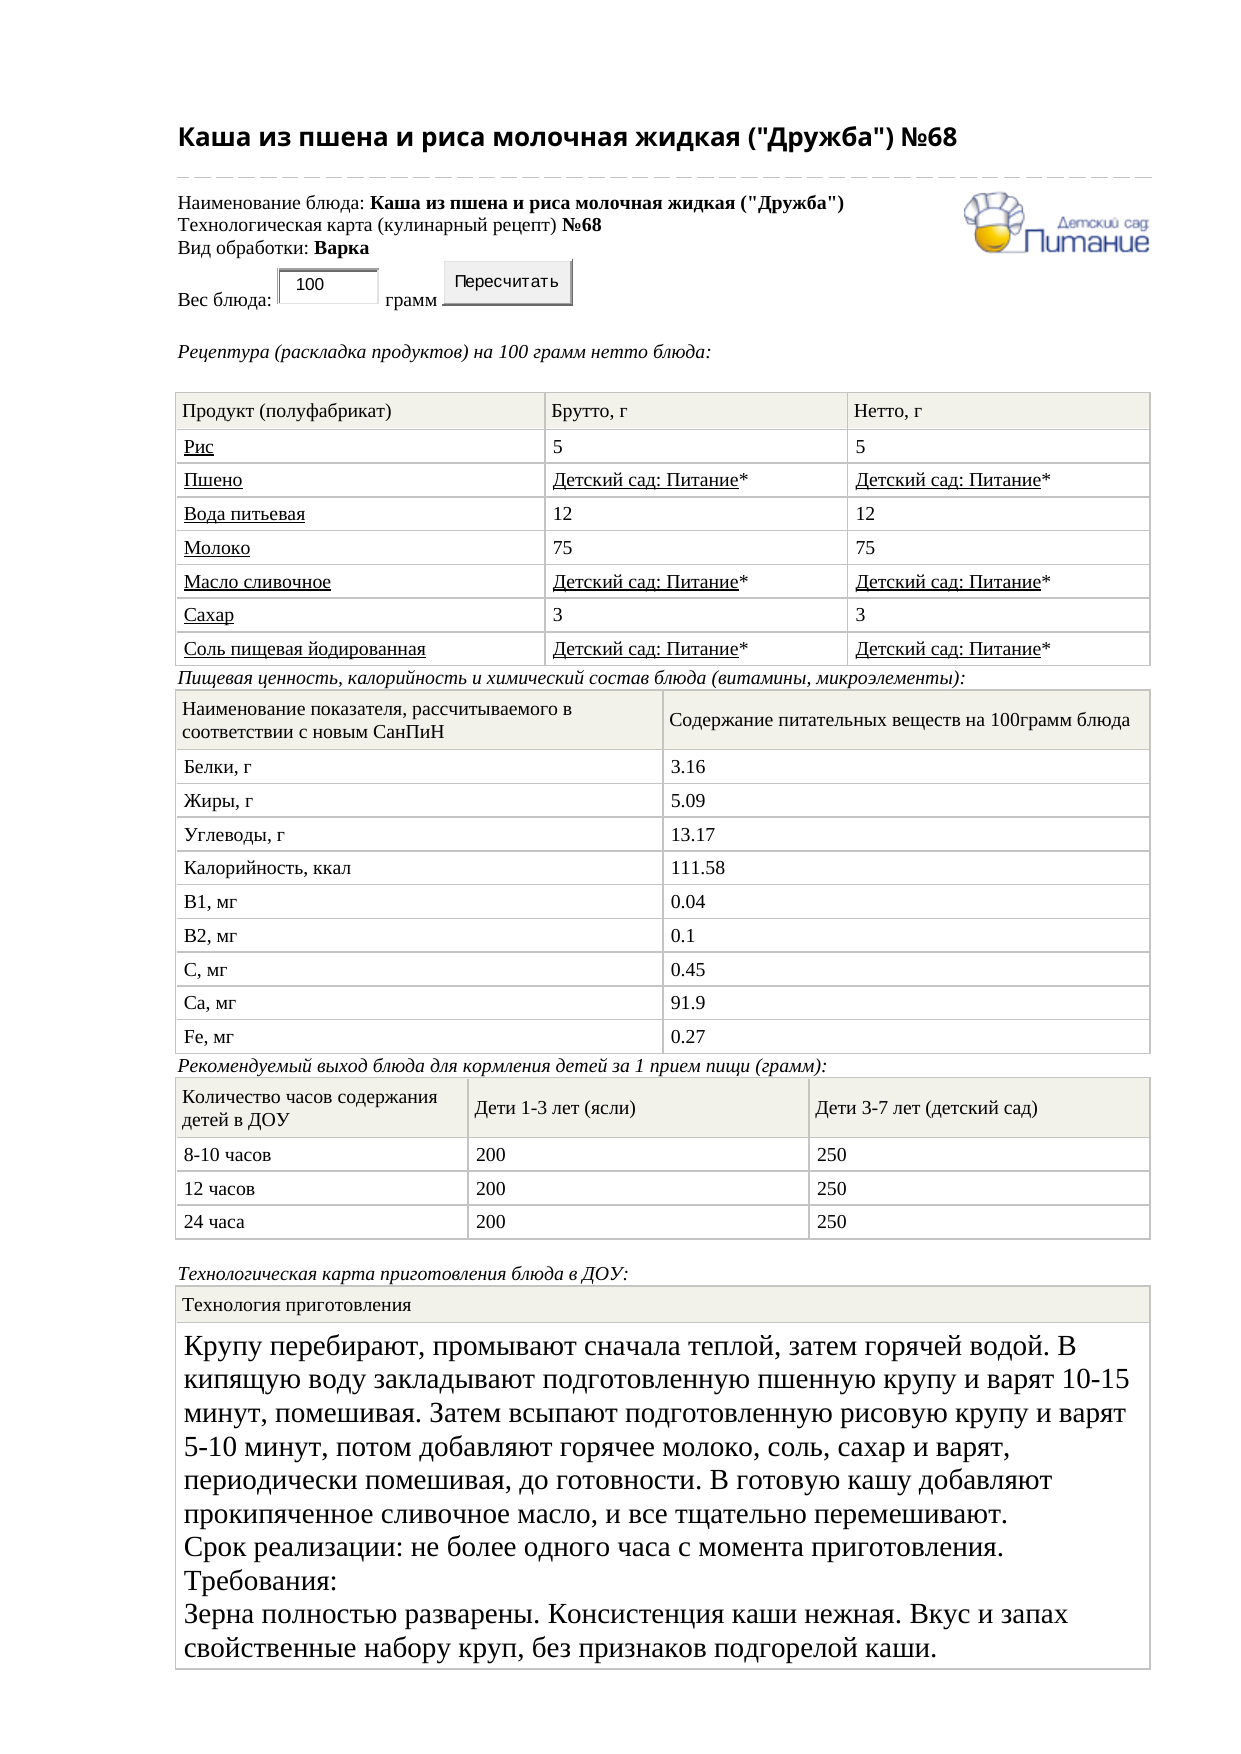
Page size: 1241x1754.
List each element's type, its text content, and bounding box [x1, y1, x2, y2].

table_cell 111.58 [664, 852, 1149, 884]
table_cell Рис [176, 430, 544, 462]
table_cell 12 [848, 498, 1149, 530]
table_cell 0.04 [664, 885, 1149, 917]
table_cell 24 часа [176, 1205, 467, 1238]
table_cell Сахар [176, 598, 544, 631]
table_cell Соль пищевая йодированная [176, 632, 544, 665]
table_cell Детский сад: Питание* [848, 565, 1149, 597]
table_cell 250 [810, 1206, 1149, 1238]
text Наименование блюда: Каша из пшена и риса молочная жидкая ("Дружба") [177, 191, 964, 213]
text Пищевая ценность, калорийность и химический состав блюда (витамины, микроэлементы): [177, 666, 1152, 689]
table_cell C, мг [176, 952, 662, 985]
table_cell Белки, г [176, 750, 662, 782]
table_cell 250 [810, 1138, 1149, 1170]
table_cell Жиры, г [176, 784, 662, 816]
table_cell 200 [469, 1206, 808, 1238]
table_cell Калорийность, ккал [176, 851, 662, 884]
table_cell 3 [848, 599, 1149, 631]
table_cell B2, мг [176, 919, 662, 951]
table_cell 75 [546, 531, 847, 563]
table_cell 200 [469, 1172, 808, 1204]
table_cell 12 часов [176, 1171, 467, 1204]
table_cell 5 [546, 430, 847, 462]
text Технологическая карта приготовления блюда в ДОУ: [177, 1239, 1152, 1285]
table_cell 250 [810, 1172, 1149, 1204]
table_header Технология приготовления [176, 1287, 1149, 1322]
table_cell 3.16 [664, 750, 1149, 782]
text Рекомендуемый выход блюда для кормления детей за 1 прием пищи (грамм): [177, 1054, 1152, 1077]
table_header Нетто, г [848, 393, 1149, 428]
table_cell 0.1 [664, 919, 1149, 951]
table_cell 200 [469, 1138, 808, 1170]
table_cell Крупу перебирают, промывают сначала теплой, затем горячей водой. В кипящую воду закладывают подготовленную пшенную крупу и варят 10-15 минут, помешивая. Затем всыпают подготовленную рисовую крупу и варят 5-10 минут, потом добавляют горячее молоко, соль, сахар и варят, периодически помешивая, до готовности. В готовую кашу добавляют прокипяченное сливочное масло, и все тщательно перемешивают. Срок реализации: не более одного часа с момента приготовления. Требования: Зерна полностью разварены. Консистенция каши нежная. Вкус и запах свойственные набору круп, без признаков подгорелой каши. [176, 1323, 1149, 1668]
table_cell Ca, мг [176, 986, 662, 1019]
table_header Дети 3-7 лет (детский сад) [810, 1078, 1149, 1137]
text Вид обработки: Варка [177, 236, 1152, 259]
table_cell Fe, мг [176, 1020, 662, 1052]
table_cell Детский сад: Питание* [848, 633, 1149, 665]
text Рецептура (раскладка продуктов) на 100 грамм нетто блюда: [177, 339, 1152, 362]
table_cell Пшено [176, 463, 544, 496]
table_cell B1, мг [176, 885, 662, 917]
text Каша из пшена и риса молочная жидкая ("Дружба") №68 [177, 118, 1152, 178]
table_cell Детский сад: Питание* [546, 565, 847, 597]
table_header Количество часов содержания детей в ДОУ [176, 1078, 468, 1137]
table_cell Детский сад: Питание* [848, 464, 1149, 496]
table_header Дети 1-3 лет (ясли) [469, 1078, 809, 1137]
table_cell 13.17 [664, 818, 1149, 850]
table_cell Детский сад: Питание* [546, 464, 847, 496]
table_cell Углеводы, г [176, 817, 662, 850]
table_cell 12 [546, 498, 847, 530]
table_header Наименование показателя, рассчитываемого в соответствии с новым СанПиН [176, 691, 662, 749]
table_cell 0.27 [664, 1020, 1149, 1052]
table_cell 5 [848, 430, 1149, 462]
table_cell Вода питьевая [176, 497, 544, 530]
table_cell Детский сад: Питание* [546, 633, 847, 665]
table_cell 5.09 [664, 784, 1149, 816]
picture [964, 190, 1152, 257]
table_header Брутто, г [546, 393, 847, 428]
text Технологическая карта (кулинарный рецепт) №68 [177, 213, 964, 236]
table_cell 8-10 часов [176, 1138, 467, 1170]
table_cell Молоко [176, 531, 544, 563]
table_header Продукт (полуфабрикат) [176, 393, 544, 428]
table_cell 3 [546, 599, 847, 631]
table_header Содержание питательных веществ на 100грамм блюда [664, 691, 1149, 749]
table_header Вес блюда: грамм [177, 259, 859, 310]
table_cell 0.45 [664, 953, 1149, 985]
table_cell 75 [848, 531, 1149, 563]
table_cell 91.9 [664, 987, 1149, 1019]
table_cell Масло сливочное [176, 565, 544, 597]
